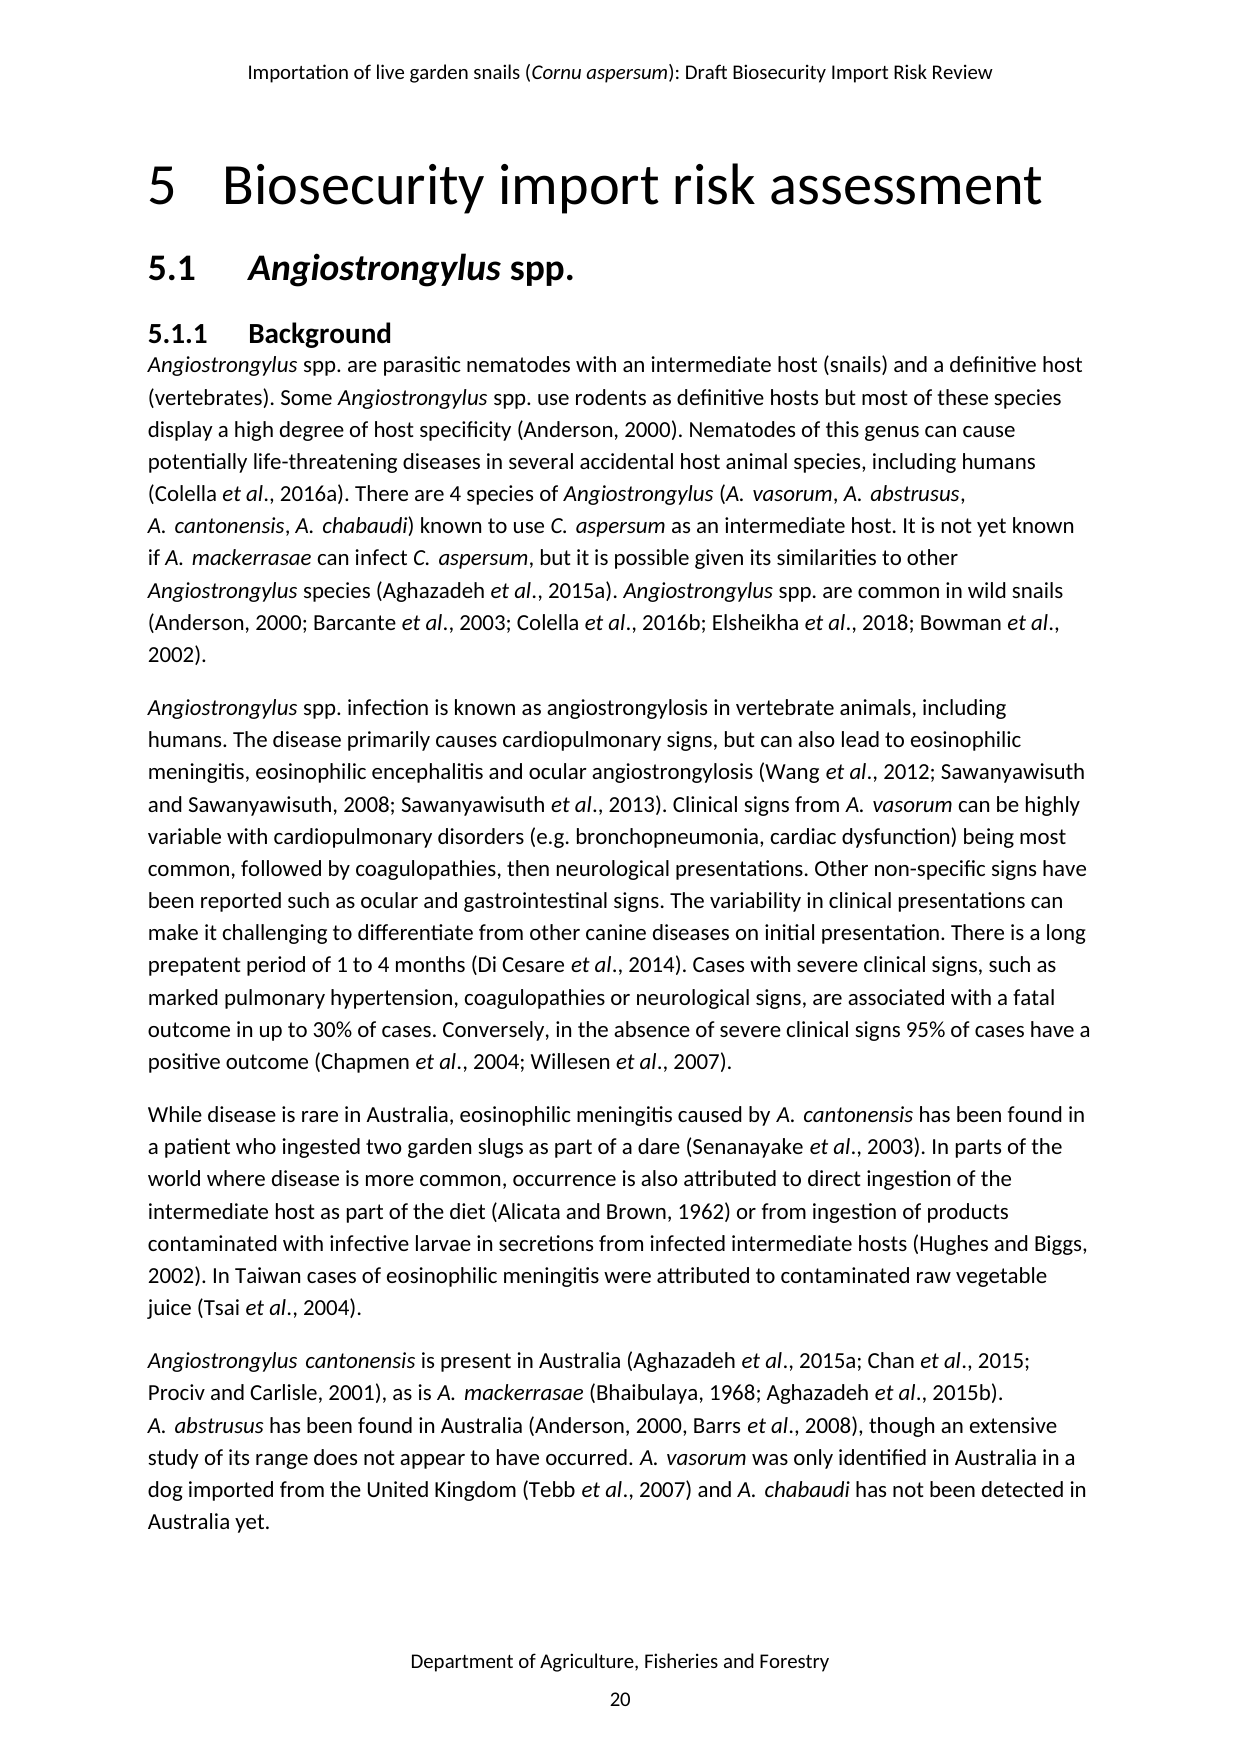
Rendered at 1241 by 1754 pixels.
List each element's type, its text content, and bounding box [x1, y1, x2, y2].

subtitle Angiostrongylus spp. [148, 244, 1092, 290]
text Angiostrongylus cantonensis is present in Australia (Aghazadeh et al., 2015a; Chan et al., 2015; Prociv and Carlisle, 2001), as is A. mackerrasae (Bhaibulaya, 1968; Aghazadeh et al., 2015b). A. abstrusus has been found in Australia (Anderson, 2000, Barrs et al., 2008), though an extensive study of its range does not appear to have occurred. A. vasorum was only identified in Australia in a dog imported from the United Kingdom (Tebb et al., 2007) and A. chabaudi has not been detected in Australia yet. [148, 1346, 1092, 1535]
text Angiostrongylus spp. infection is known as angiostrongylosis in vertebrate animals, including humans. The disease primarily causes cardiopulmonary signs, but can also lead to eosinophilic meningitis, eosinophilic encephalitis and ocular angiostrongylosis (Wang et al., 2012; Sawanyawisuth and Sawanyawisuth, 2008; Sawanyawisuth et al., 2013). Clinical signs from A. vasorum can be highly variable with cardiopulmonary disorders (e.g. bronchopneumonia, cardiac dysfunction) being most common, followed by coagulopathies, then neurological presentations. Other non-specific signs have been reported such as ocular and gastrointestinal signs. The variability in clinical presentations can make it challenging to differentiate from other canine diseases on initial presentation. There is a long prepatent period of 1 to 4 months (Di Cesare et al., 2014). Cases with severe clinical signs, such as marked pulmonary hypertension, coagulopathies or neurological signs, are associated with a fatal outcome in up to 30% of cases. Conversely, in the absence of severe clinical signs 95% of cases have a positive outcome (Chapmen et al., 2004; Willesen et al., 2007). [148, 693, 1092, 1075]
text Angiostrongylus spp. are parasitic nematodes with an intermediate host (snails) and a definitive host (vertebrates). Some Angiostrongylus spp. use rodents as definitive hosts but most of these species display a high degree of host specificity (Anderson, 2000). Nematodes of this genus can cause potentially life-threatening diseases in several accidental host animal species, including humans (Colella et al., 2016a). There are 4 species of Angiostrongylus (A. vasorum, A. abstrusus, A. cantonensis, A. chabaudi) known to use C. aspersum as an intermediate host. It is not yet known if A. mackerrasae can infect C. aspersum, but it is possible given its similarities to other Angiostrongylus species (Aghazadeh et al., 2015a). Angiostrongylus spp. are common in wild snails (Anderson, 2000; Barcante et al., 2003; Colella et al., 2016b; Elsheikha et al., 2018; Bowman et al., 2002). [148, 350, 1092, 668]
subtitle Background [148, 315, 1092, 350]
subtitle Biosecurity import risk assessment [148, 148, 1092, 219]
text While disease is rare in Australia, eosinophilic meningitis caused by A. cantonensis has been found in a patient who ingested two garden slugs as part of a dare (Senanayake et al., 2003). In parts of the world where disease is more common, occurrence is also attributed to direct ingestion of the intermediate host as part of the diet (Alicata and Brown, 1962) or from ingestion of products contaminated with infective larvae in secretions from infected intermediate hosts (Hughes and Biggs, 2002). In Taiwan cases of eosinophilic meningitis were attributed to contaminated raw vegetable juice (Tsai et al., 2004). [148, 1100, 1092, 1321]
